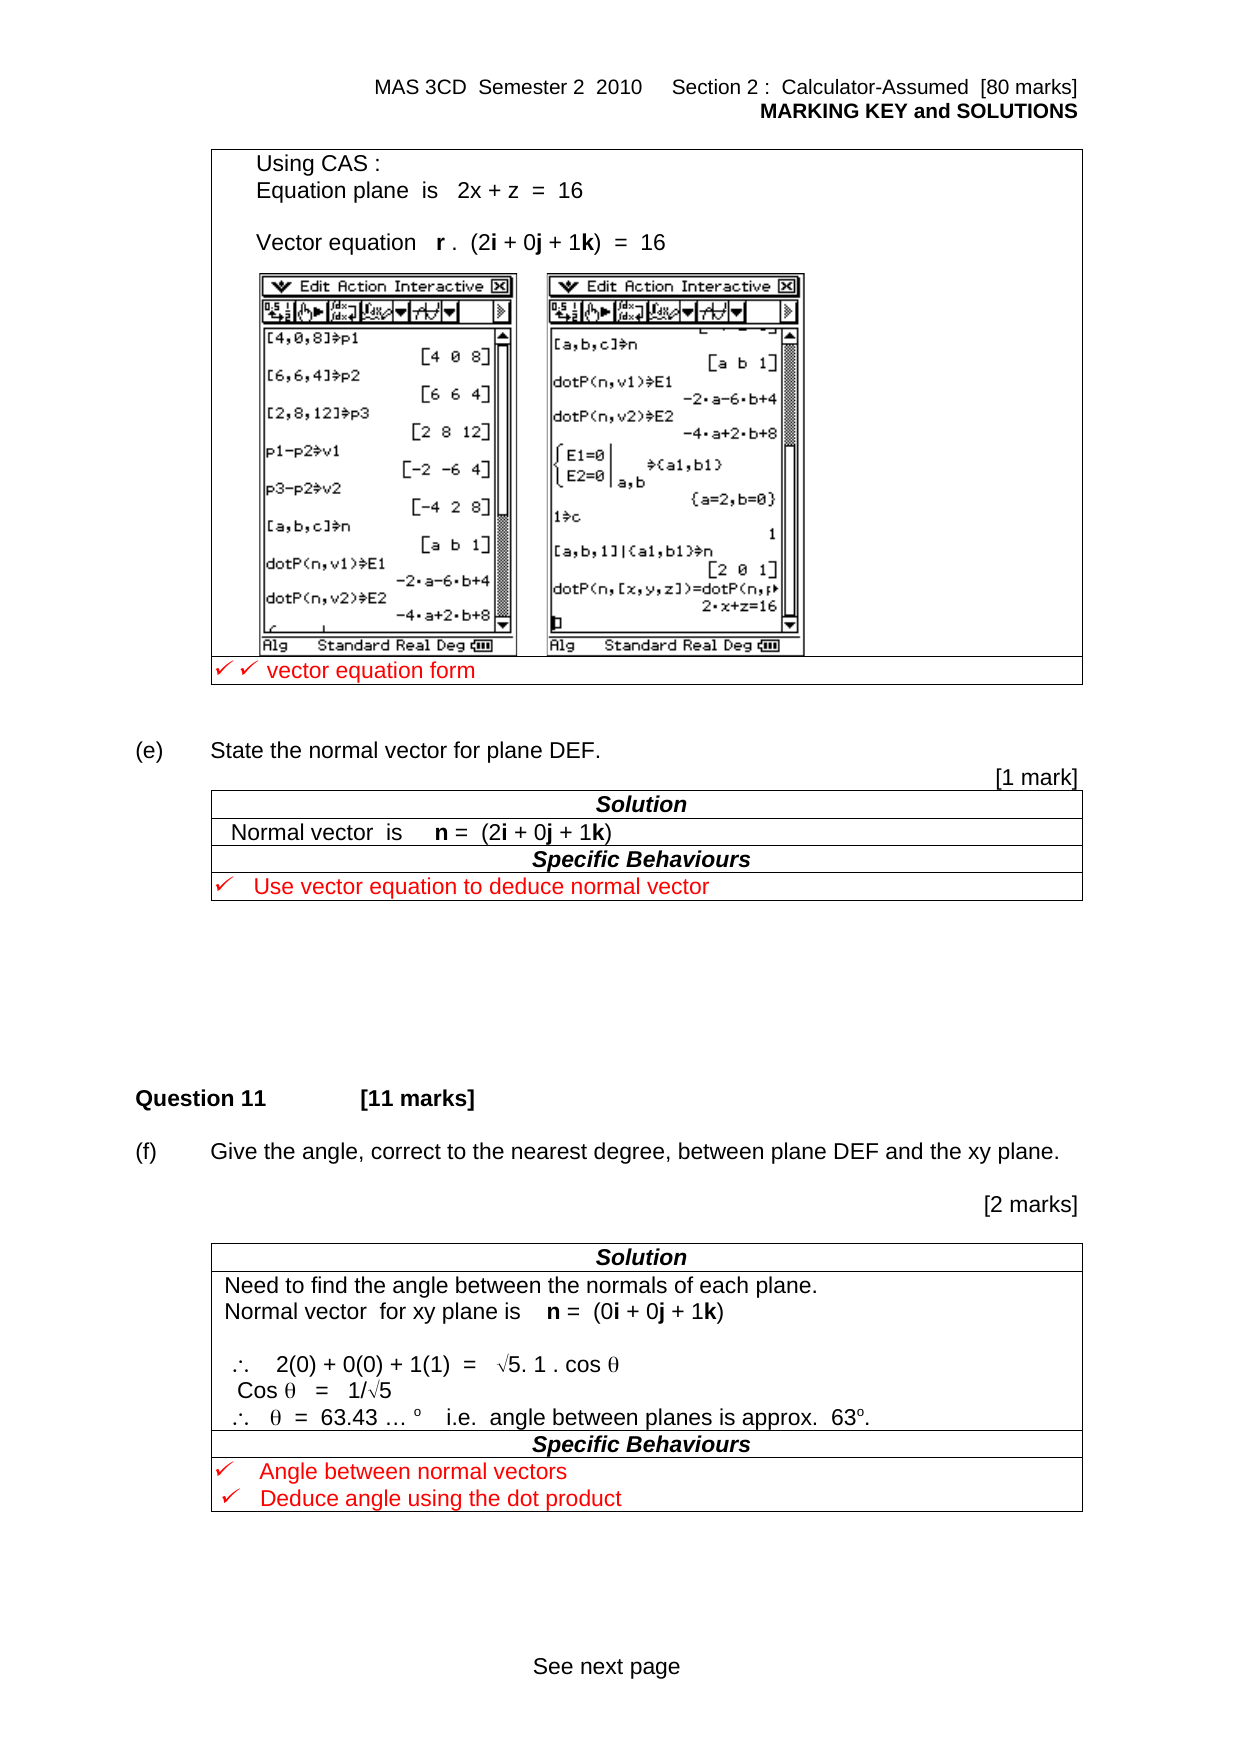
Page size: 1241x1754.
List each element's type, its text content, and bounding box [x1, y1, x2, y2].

picture [546, 273, 805, 657]
table_cell Normal vector is n = (2i + 0j + 1k) [212, 819, 1082, 845]
table_cell Specific Behaviours [212, 1431, 1082, 1457]
table_cell Angle between normal vectors Deduce angle using the dot product [212, 1458, 1082, 1511]
text (e) State the normal vector for plane DEF. [135, 737, 1078, 764]
table_cell Specific Behaviours [212, 846, 1082, 872]
table_cell Need to find the angle between the normals of each plane. Normal vector for xy plane is n = (0i + 0j + 1k) 2(0) + 0(0) + 1(1) = 5. 1 . cos Cos = 1/5 = 63.43 … o i.e. angle between planes is approx. 63o. [212, 1272, 1082, 1430]
table_header Solution [212, 791, 1082, 817]
text [1 mark] [135, 764, 1078, 790]
table_cell vector equation form [212, 657, 1082, 684]
text (f) Give the angle, correct to the nearest degree, between plane DEF and the xy plane. [135, 1138, 1078, 1164]
table_cell Using CAS : Equation plane is 2x + z = 16 Vector equation r . (2i + 0j + 1k) = 16 [212, 150, 1082, 656]
picture [259, 273, 518, 657]
text [2 marks] [135, 1191, 1078, 1217]
table_header Solution [212, 1244, 1082, 1271]
text Question 11 [11 marks] [135, 1085, 1078, 1112]
table_cell Use vector equation to deduce normal vector [212, 873, 1082, 900]
